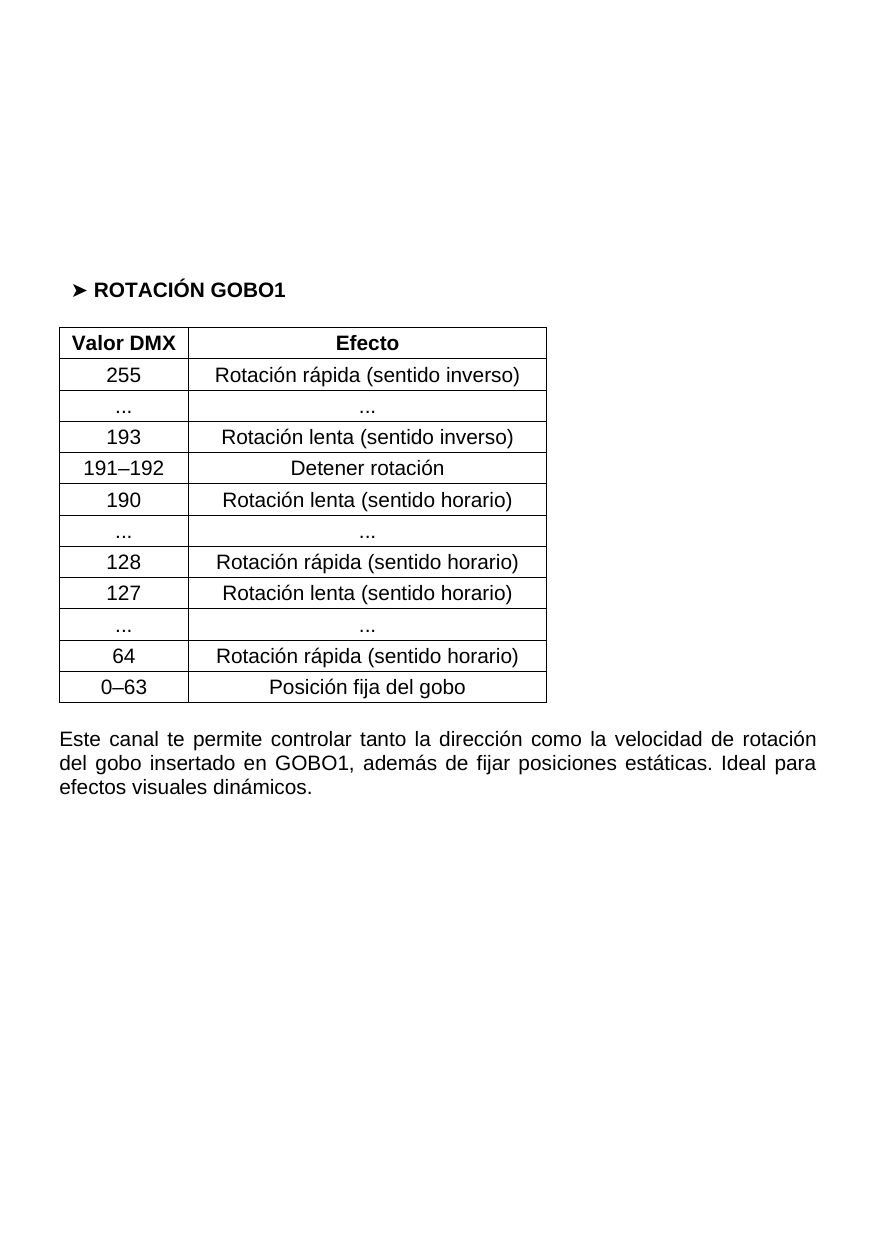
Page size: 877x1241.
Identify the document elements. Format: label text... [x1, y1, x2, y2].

table_cell Rotación rápida (sentido horario) [189, 547, 546, 577]
table_cell Detener rotación [189, 453, 546, 483]
text Este canal te permite controlar tanto la dirección como la velocidad de rotación del gobo insertado en GOBO1, además de fijar posiciones estáticas. Ideal para efectos visuales dinámicos. [59, 727, 818, 799]
table_cell 190 [60, 484, 188, 514]
table_cell Efecto [189, 328, 546, 358]
table_cell Rotación lenta (sentido horario) [189, 484, 546, 514]
table_cell Rotación rápida (sentido horario) [189, 641, 546, 671]
table_cell ... [60, 516, 188, 546]
table_cell 0–63 [60, 672, 188, 702]
table_cell Posición fija del gobo [189, 672, 546, 702]
table_cell 193 [60, 422, 188, 452]
table_cell ... [60, 609, 188, 639]
table_cell 255 [60, 359, 188, 389]
table_cell 64 [60, 641, 188, 671]
table_cell ... [60, 391, 188, 421]
table_cell Rotación lenta (sentido inverso) [189, 422, 546, 452]
table_cell 128 [60, 547, 188, 577]
table_cell ... [189, 516, 546, 546]
table_cell Valor DMX [60, 328, 188, 358]
table_cell ... [189, 391, 546, 421]
table_cell Rotación lenta (sentido horario) [189, 578, 546, 608]
table_cell ... [189, 609, 546, 639]
table_cell 127 [60, 578, 188, 608]
table_header ➤ ROTACIÓN GOBO1 [59, 275, 547, 327]
table_cell 191–192 [60, 453, 188, 483]
table_cell Rotación rápida (sentido inverso) [189, 359, 546, 389]
